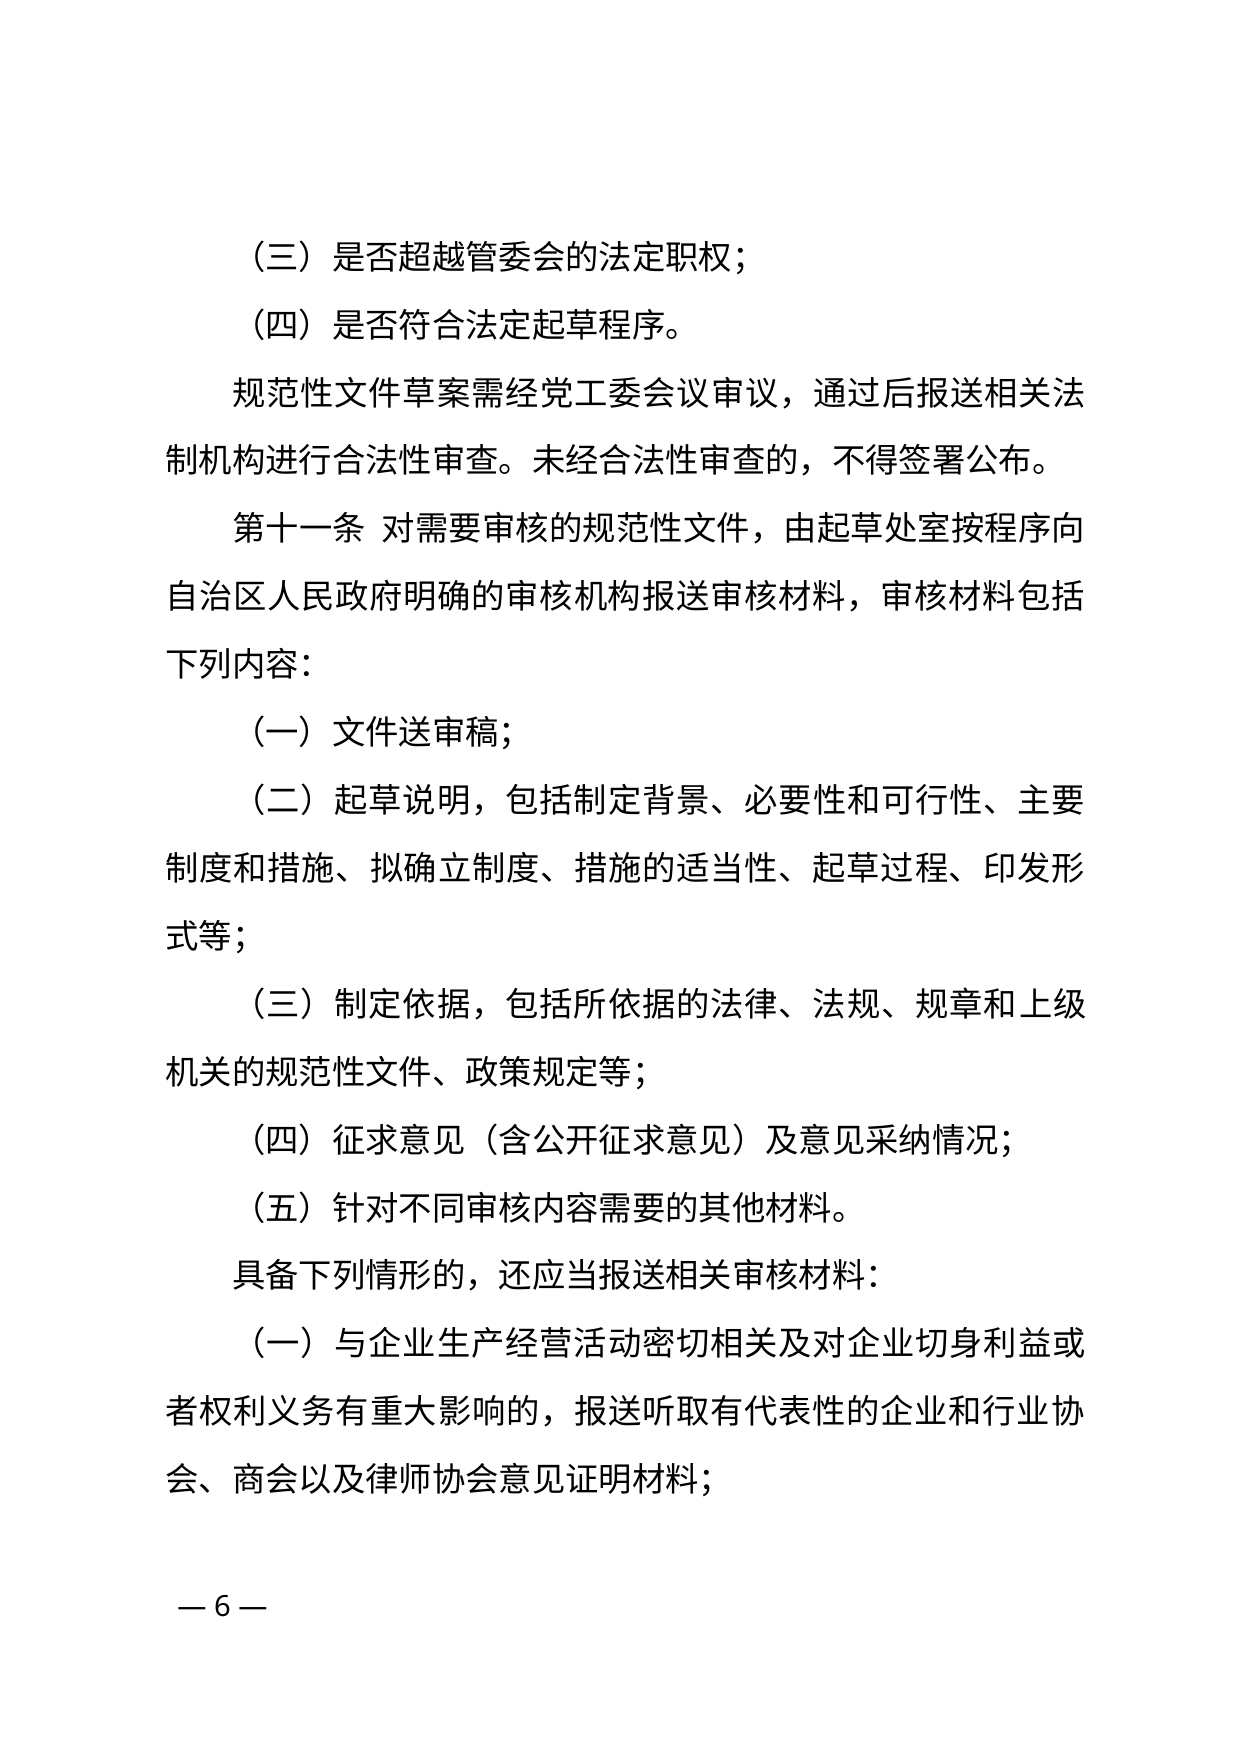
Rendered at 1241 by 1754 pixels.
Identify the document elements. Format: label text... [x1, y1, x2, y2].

list （五）针对不同审核内容需要的其他材料。 [165, 1172, 1087, 1239]
list （三）是否超越管委会的法定职权； [165, 221, 1087, 289]
list （二）起草说明，包括制定背景、必要性和可行性、主要制度和措施、拟确立制度、措施的适当性、起草过程、印发形式等； [165, 764, 1087, 968]
list 具备下列情形的，还应当报送相关审核材料： [165, 1239, 1087, 1307]
list （一）与企业生产经营活动密切相关及对企业切身利益或者权利义务有重大影响的，报送听取有代表性的企业和行业协会、商会以及律师协会意见证明材料； [165, 1307, 1087, 1511]
list （四）征求意见（含公开征求意见）及意见采纳情况； [165, 1104, 1087, 1172]
list （三）制定依据，包括所依据的法律、法规、规章和上级机关的规范性文件、政策规定等； [165, 968, 1087, 1104]
list （四）是否符合法定起草程序。 [165, 289, 1087, 357]
list 规范性文件草案需经党工委会议审议，通过后报送相关法制机构进行合法性审查。未经合法性审查的，不得签署公布。 [165, 357, 1087, 492]
list （一）文件送审稿； [165, 696, 1087, 764]
list 第十一条 对需要审核的规范性文件，由起草处室按程序向自治区人民政府明确的审核机构报送审核材料，审核材料包括下列内容： [165, 492, 1087, 696]
